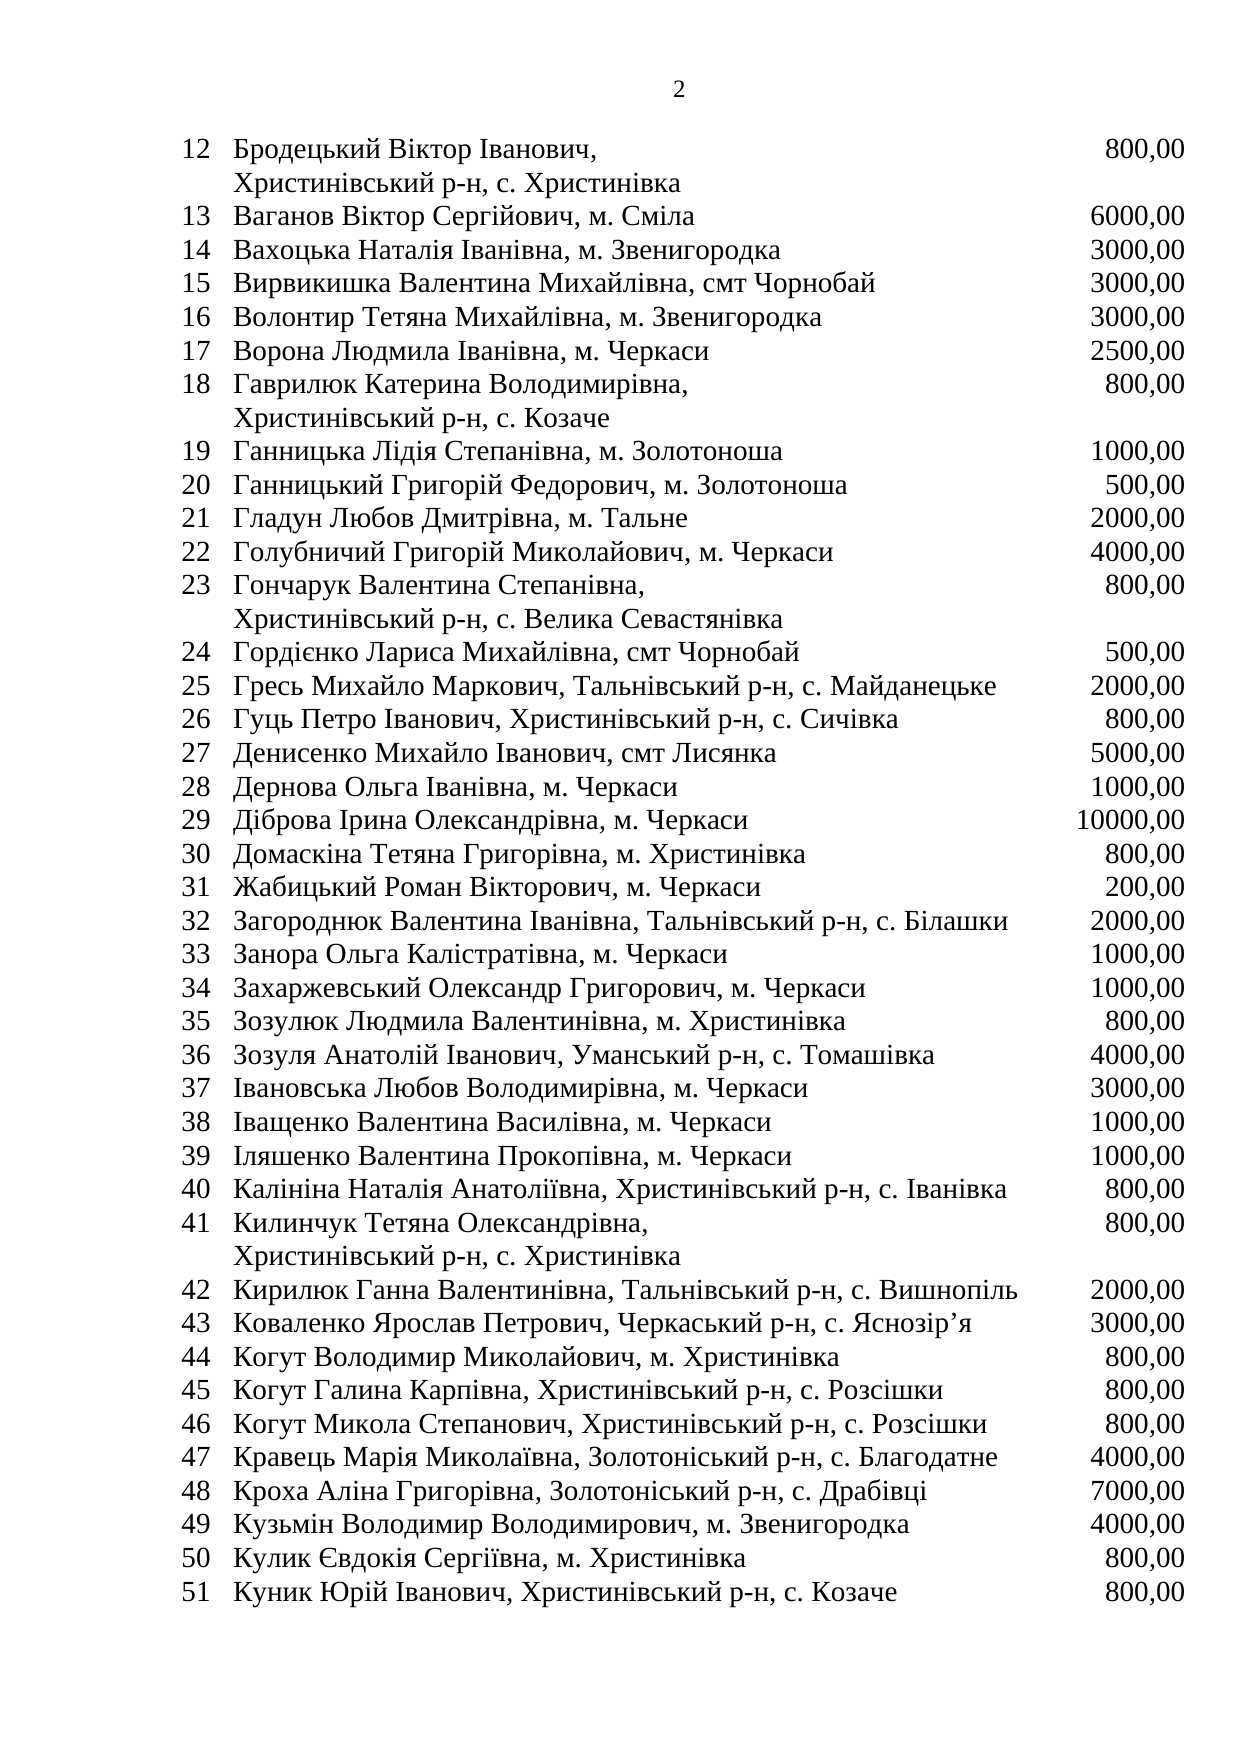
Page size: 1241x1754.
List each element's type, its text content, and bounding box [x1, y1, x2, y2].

table_cell 13 [148, 199, 222, 232]
table_cell 1000,00 [1063, 433, 1196, 467]
table_cell 47 [148, 1440, 222, 1473]
table_cell 46 [148, 1406, 222, 1439]
table_cell 33 [148, 936, 222, 970]
table_cell Кирилюк Ганна Валентинівна, Тальнівський р-н, с. Вишнопіль [222, 1272, 1063, 1305]
table_cell Коваленко Ярослав Петрович, Черкаський р-н, с. Яснозір’я [222, 1305, 1063, 1339]
table_cell Діброва Ірина Олександрівна, м. Черкаси [222, 802, 1063, 836]
table_cell Івановська Любов Володимирівна, м. Черкаси [222, 1071, 1063, 1104]
table_cell 3000,00 [1063, 266, 1196, 299]
table_cell Калініна Наталія Анатоліївна, Христинівський р-н, с. Іванівка [222, 1171, 1063, 1205]
table_cell Іващенко Валентина Василівна, м. Черкаси [222, 1104, 1063, 1138]
table_cell 44 [148, 1339, 222, 1372]
table_cell 2000,00 [1063, 1272, 1196, 1305]
table_cell Ворона Людмила Іванівна, м. Черкаси [222, 333, 1063, 366]
table_cell 2000,00 [1063, 903, 1196, 936]
table_cell 4000,00 [1063, 1037, 1196, 1071]
table_cell Зозулюк Людмила Валентинівна, м. Христинівка [222, 1004, 1063, 1037]
table_cell 49 [148, 1507, 222, 1540]
table_cell 800,00 [1063, 1540, 1196, 1574]
table_cell 50 [148, 1540, 222, 1574]
table_cell 15 [148, 266, 222, 299]
table_cell Куник Юрій Іванович, Христинівський р-н, с. Козаче [222, 1574, 1063, 1607]
table_cell 800,00 [1063, 1406, 1196, 1439]
table_cell Гресь Михайло Маркович, Тальнівський р-н, с. Майданецьке [222, 668, 1063, 702]
table_cell Ганницький Григорій Федорович, м. Золотоноша [222, 467, 1063, 500]
table_cell 39 [148, 1138, 222, 1171]
table_cell 1000,00 [1063, 769, 1196, 802]
table_cell Гуць Петро Іванович, Христинівський р-н, с. Сичівка [222, 702, 1063, 735]
table_cell Ганницька Лідія Степанівна, м. Золотоноша [222, 433, 1063, 467]
table_cell 6000,00 [1063, 199, 1196, 232]
table_cell 35 [148, 1004, 222, 1037]
table_cell 800,00 [1063, 1373, 1196, 1406]
table_cell Когут Володимир Миколайович, м. Христинівка [222, 1339, 1063, 1372]
table_cell Домаскіна Тетяна Григорівна, м. Христинівка [222, 836, 1063, 869]
table_cell 2500,00 [1063, 333, 1196, 366]
table_cell Вирвикишка Валентина Михайлівна, смт Чорнобай [222, 266, 1063, 299]
table_cell Кулик Євдокія Сергіївна, м. Христинівка [222, 1540, 1063, 1574]
table_cell 30 [148, 836, 222, 869]
table_cell 29 [148, 802, 222, 836]
table_cell 1000,00 [1063, 970, 1196, 1003]
table_cell 48 [148, 1473, 222, 1507]
table_cell 27 [148, 735, 222, 769]
table_cell 2000,00 [1063, 500, 1196, 534]
table_cell 18 [148, 366, 222, 433]
table_cell 800,00 [1063, 568, 1196, 634]
table_cell 4000,00 [1063, 1440, 1196, 1473]
table_cell 10000,00 [1063, 802, 1196, 836]
table_cell 26 [148, 702, 222, 735]
table_cell 800,00 [1063, 1205, 1196, 1272]
table_cell 43 [148, 1305, 222, 1339]
table_cell 4000,00 [1063, 534, 1196, 567]
table_cell Когут Галина Карпівна, Христинівський р-н, с. Розсішки [222, 1373, 1063, 1406]
table_cell Захаржевський Олександр Григорович, м. Черкаси [222, 970, 1063, 1003]
table_cell Дернова Ольга Іванівна, м. Черкаси [222, 769, 1063, 802]
table_cell Жабицький Роман Вікторович, м. Черкаси [222, 869, 1063, 903]
table_cell 28 [148, 769, 222, 802]
table_cell 24 [148, 635, 222, 668]
table_cell Ваганов Віктор Сергійович, м. Сміла [222, 199, 1063, 232]
table_cell 25 [148, 668, 222, 702]
table_cell Когут Микола Степанович, Христинівський р-н, с. Розсішки [222, 1406, 1063, 1439]
table_cell 500,00 [1063, 635, 1196, 668]
table_cell Кузьмін Володимир Володимирович, м. Звенигородка [222, 1507, 1063, 1540]
table_cell 500,00 [1063, 467, 1196, 500]
table_cell 800,00 [1063, 1171, 1196, 1205]
table_cell Вахоцька Наталія Іванівна, м. Звенигородка [222, 232, 1063, 266]
table_cell Зозуля Анатолій Іванович, Уманський р-н, с. Томашівка [222, 1037, 1063, 1071]
table_cell 16 [148, 299, 222, 333]
table_cell 1000,00 [1063, 1104, 1196, 1138]
table_cell 21 [148, 500, 222, 534]
table_cell Бродецький Віктор Іванович, Христинівський р-н, с. Христинівка [222, 131, 1063, 198]
table_cell Гладун Любов Дмитрівна, м. Тальне [222, 500, 1063, 534]
table_cell 38 [148, 1104, 222, 1138]
table_cell 5000,00 [1063, 735, 1196, 769]
table_cell 800,00 [1063, 366, 1196, 433]
table_cell 3000,00 [1063, 1071, 1196, 1104]
table_cell Гончарук Валентина Степанівна, Христинівський р-н, с. Велика Севастянівка [222, 568, 1063, 634]
table_cell 14 [148, 232, 222, 266]
table_cell 42 [148, 1272, 222, 1305]
table_cell Голубничий Григорій Миколайович, м. Черкаси [222, 534, 1063, 567]
table_cell Гордієнко Лариса Михайлівна, смт Чорнобай [222, 635, 1063, 668]
table_cell Волонтир Тетяна Михайлівна, м. Звенигородка [222, 299, 1063, 333]
table_cell 2000,00 [1063, 668, 1196, 702]
table_cell 3000,00 [1063, 299, 1196, 333]
table_cell 51 [148, 1574, 222, 1607]
table_cell 800,00 [1063, 1339, 1196, 1372]
table_cell 40 [148, 1171, 222, 1205]
table_cell 32 [148, 903, 222, 936]
table_cell 800,00 [1063, 131, 1196, 198]
table_cell 45 [148, 1373, 222, 1406]
table_cell 3000,00 [1063, 232, 1196, 266]
table_cell Гаврилюк Катерина Володимирівна, Христинівський р-н, с. Козаче [222, 366, 1063, 433]
table_cell Загороднюк Валентина Іванівна, Тальнівський р-н, с. Білашки [222, 903, 1063, 936]
table_cell 800,00 [1063, 1574, 1196, 1607]
table_cell 3000,00 [1063, 1305, 1196, 1339]
table_cell Денисенко Михайло Іванович, смт Лисянка [222, 735, 1063, 769]
table_cell 200,00 [1063, 869, 1196, 903]
table_cell 20 [148, 467, 222, 500]
table_cell 1000,00 [1063, 1138, 1196, 1171]
table_cell 37 [148, 1071, 222, 1104]
table_cell Кравець Марія Миколаївна, Золотоніський р-н, с. Благодатне [222, 1440, 1063, 1473]
table_cell 23 [148, 568, 222, 634]
table_cell 800,00 [1063, 1004, 1196, 1037]
table_cell 41 [148, 1205, 222, 1272]
table_cell 22 [148, 534, 222, 567]
table_cell 7000,00 [1063, 1473, 1196, 1507]
table_cell 19 [148, 433, 222, 467]
table_cell Занора Ольга Калістратівна, м. Черкаси [222, 936, 1063, 970]
table_cell 34 [148, 970, 222, 1003]
table_cell Іляшенко Валентина Прокопівна, м. Черкаси [222, 1138, 1063, 1171]
table_cell 1000,00 [1063, 936, 1196, 970]
table_cell Кроха Аліна Григорівна, Золотоніський р-н, с. Драбівці [222, 1473, 1063, 1507]
table_cell 17 [148, 333, 222, 366]
table_cell 12 [148, 131, 222, 198]
table_cell 31 [148, 869, 222, 903]
table_cell 800,00 [1063, 702, 1196, 735]
table_cell 800,00 [1063, 836, 1196, 869]
table_cell 4000,00 [1063, 1507, 1196, 1540]
table_cell Килинчук Тетяна Олександрівна, Христинівський р-н, с. Христинівка [222, 1205, 1063, 1272]
table_cell 36 [148, 1037, 222, 1071]
